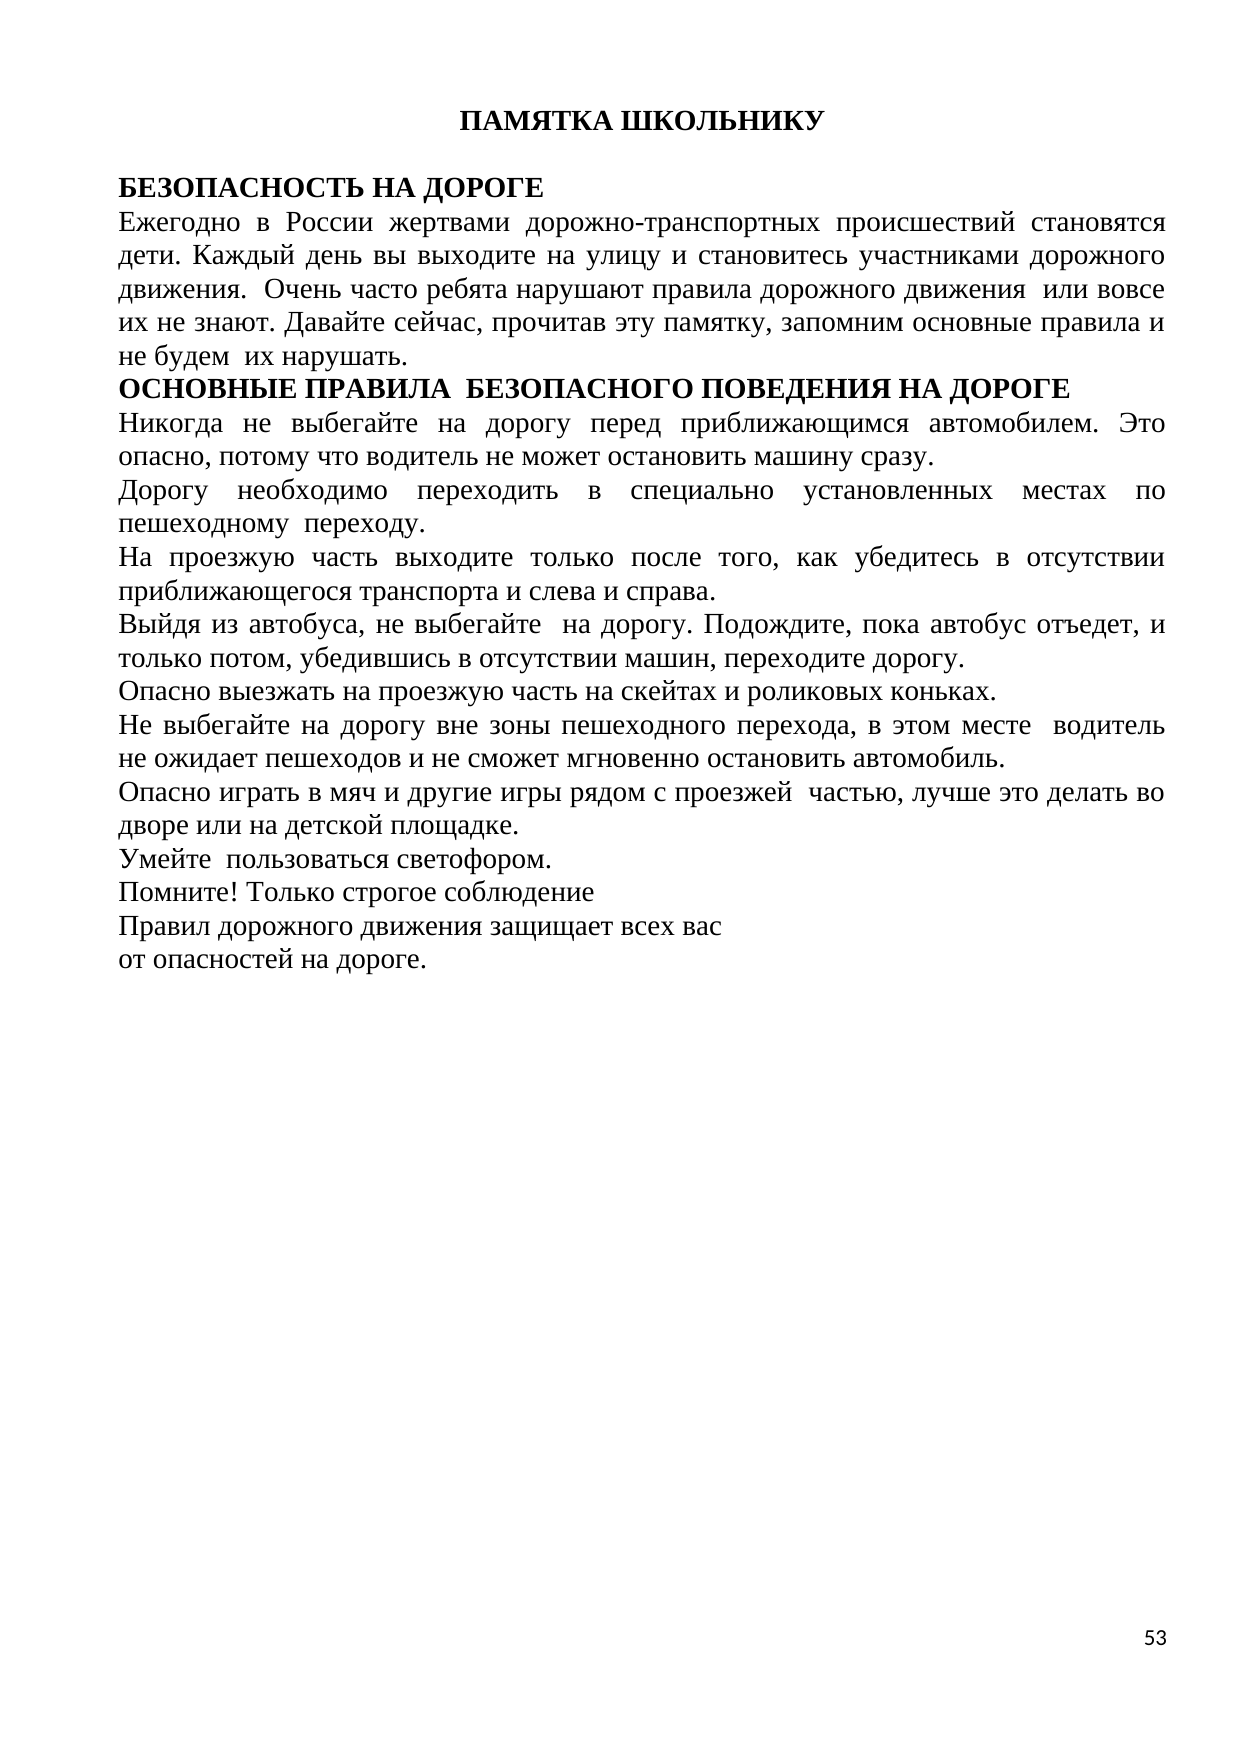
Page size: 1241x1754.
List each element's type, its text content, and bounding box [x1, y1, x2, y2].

text Умейте пользоваться светофором. [118, 841, 1167, 874]
text Не выбегайте на дорогу вне зоны пешеходного перехода, в этом месте водитель не ожидает пешеходов и не сможет мгновенно остановить автомобиль. [118, 707, 1167, 774]
text Опасно играть в мяч и другие игры рядом с проезжей частью, лучше это делать во дворе или на детской площадке. [118, 774, 1167, 841]
text ОСНОВНЫЕ ПРАВИЛА БЕЗОПАСНОГО ПОВЕДЕНИЯ НА ДОРОГЕ [118, 371, 1167, 405]
text от опасностей на дороге. [118, 942, 1167, 975]
text Опасно выезжать на проезжую часть на скейтах и роликовых коньках. [118, 673, 1167, 707]
text Никогда не выбегайте на дорогу перед приближающимся автомобилем. Это опасно, потому что водитель не может остановить машину сразу. [118, 405, 1167, 472]
text Помните! Только строгое соблюдение [118, 874, 1167, 908]
text Выйдя из автобуса, не выбегайте на дорогу. Подождите, пока автобус отъедет, и только потом, убедившись в отсутствии машин, переходите дорогу. [118, 606, 1167, 673]
text Ежегодно в России жертвами дорожно-транспортных происшествий становятся дети. Каждый день вы выходите на улицу и становитесь участниками дорожного движения. Очень часто ребята нарушают правила дорожного движения или вовсе их не знают. Давайте сейчас, прочитав эту памятку, запомним основные правила и не будем их нарушать. [118, 204, 1167, 371]
text Дорогу необходимо переходить в специально установленных местах по пешеходному переходу. [118, 472, 1167, 539]
text БЕЗОПАСНОСТЬ НА ДОРОГЕ [118, 170, 1167, 204]
text На проезжую часть выходите только после того, как убедитесь в отсутствии приближающегося транспорта и слева и справа. [118, 539, 1167, 606]
text Правил дорожного движения защищает всех вас [118, 908, 1167, 942]
text ПАМЯТКА ШКОЛЬНИКУ [118, 103, 1167, 137]
